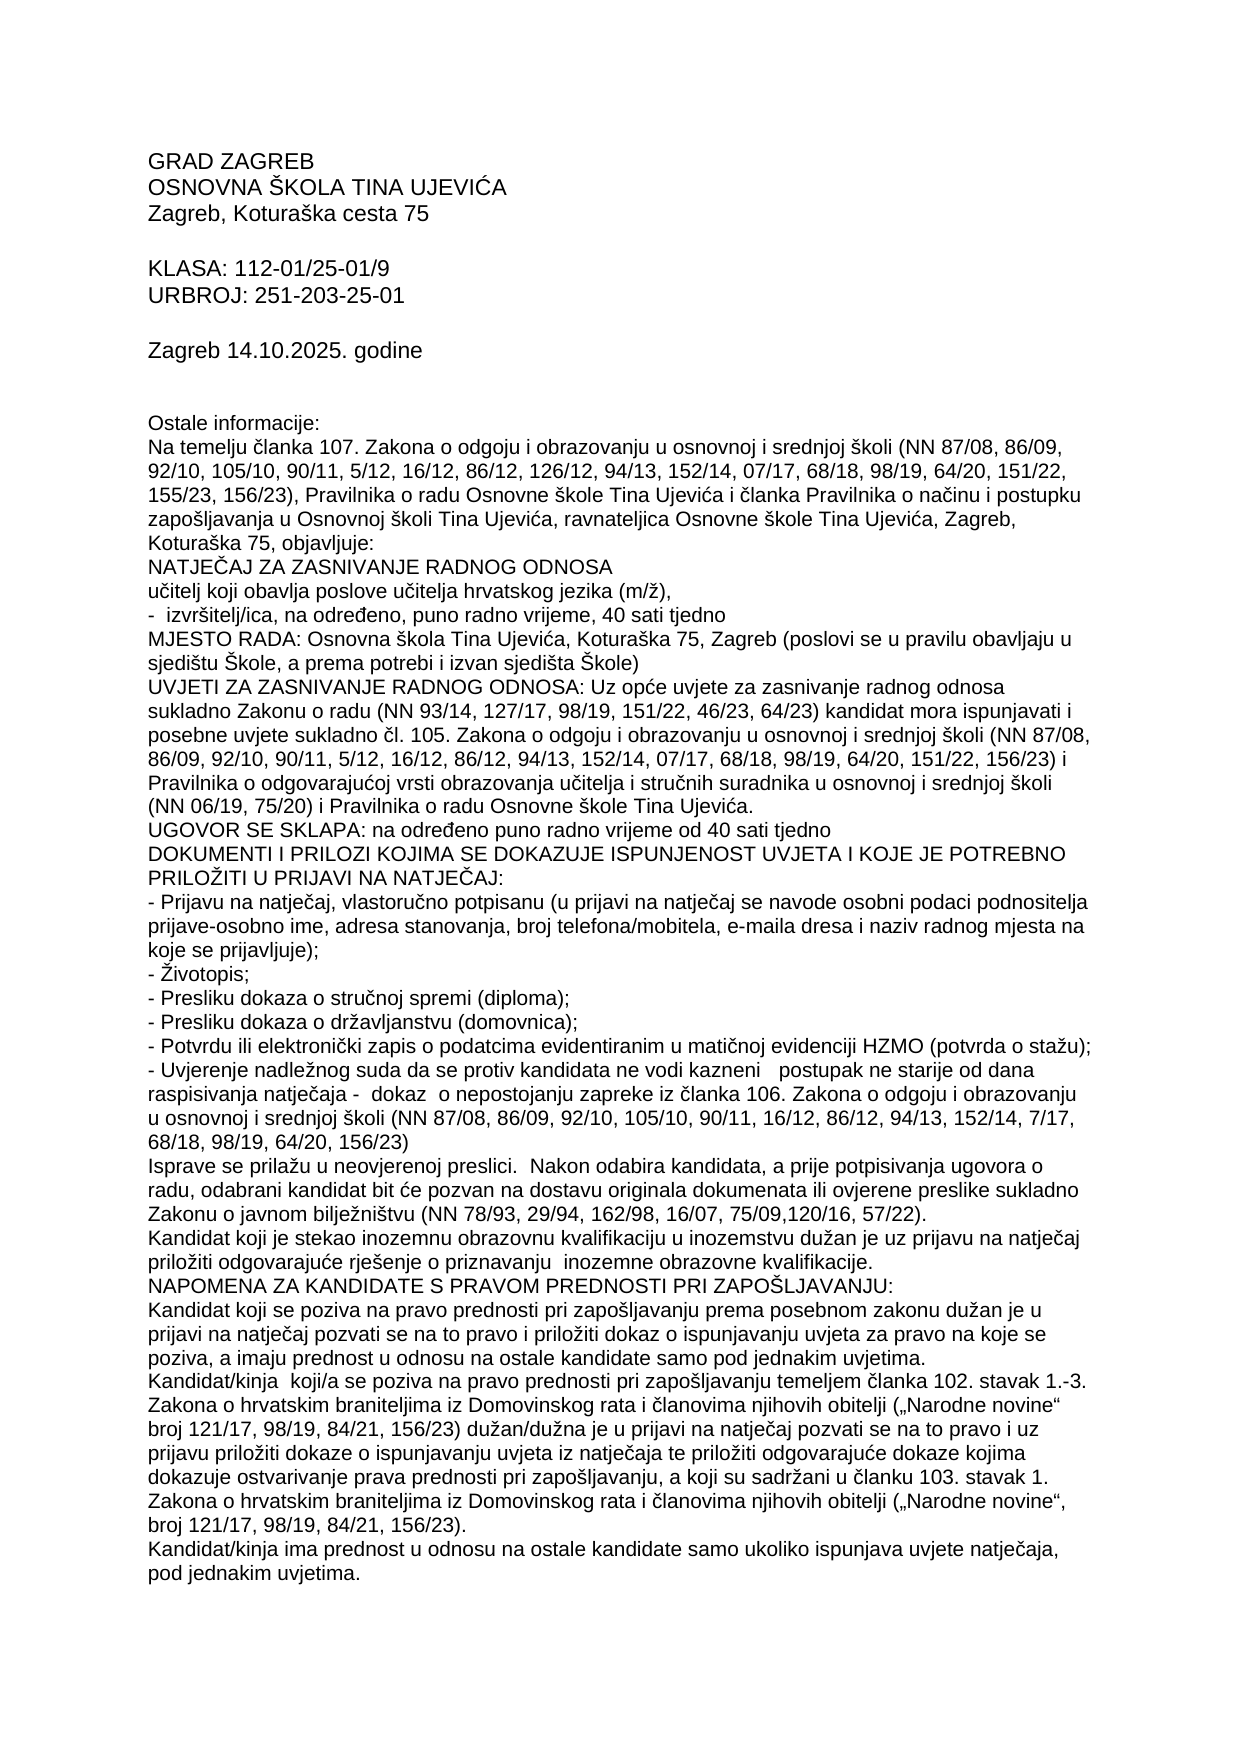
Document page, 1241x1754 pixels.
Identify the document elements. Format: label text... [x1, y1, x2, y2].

text NAPOMENA ZA KANDIDATE S PRAVOM PREDNOSTI PRI ZAPOŠLJAVANJU: [148, 1273, 1093, 1297]
text Ostale informacije: [148, 411, 1093, 435]
text Na temelju članka 107. Zakona o odgoju i obrazovanju u osnovnoj i srednjoj školi (NN 87/08, 86/09, 92/10, 105/10, 90/11, 5/12, 16/12, 86/12, 126/12, 94/13, 152/14, 07/17, 68/18, 98/19, 64/20, 151/22, 155/23, 156/23), Pravilnika o radu Osnovne škole Tina Ujevića i članka Pravilnika o načinu i postupku zapošljavanja u Osnovnoj školi Tina Ujevića, ravnateljica Osnovne škole Tina Ujevića, Zagreb, Koturaška 75, objavljuje: [148, 435, 1093, 555]
text Zagreb 14.10.2025. godine [148, 337, 1093, 363]
text - Prijavu na natječaj, vlastoručno potpisanu (u prijavi na natječaj se navode osobni podaci podnositelja prijave-osobno ime, adresa stanovanja, broj telefona/mobitela, e-maila dresa i naziv radnog mjesta na koje se prijavljuje); - Životopis; - Presliku dokaza o stručnoj spremi (diploma); - Presliku dokaza o državljanstvu (domovnica); - Potvrdu ili elektronički zapis o podatcima evidentiranim u matičnoj evidenciji HZMO (potvrda o stažu); - Uvjerenje nadležnog suda da se protiv kandidata ne vodi kazneni postupak ne starije od dana raspisivanja natječaja - dokaz o nepostojanju zapreke iz članka 106. Zakona o odgoju i obrazovanju u osnovnoj i srednjoj školi (NN 87/08, 86/09, 92/10, 105/10, 90/11, 16/12, 86/12, 94/13, 152/14, 7/17, 68/18, 98/19, 64/20, 156/23) [148, 890, 1093, 1154]
text NATJEČAJ ZA ZASNIVANJE RADNOG ODNOSA učitelj koji obavlja poslove učitelja hrvatskog jezika (m/ž), - izvršitelj/ica, na određeno, puno radno vrijeme, 40 sati tjedno [148, 555, 1093, 627]
text Zagreb, Koturaška cesta 75 [148, 200, 1093, 227]
text MJESTO RADA: Osnovna škola Tina Ujevića, Koturaška 75, Zagreb (poslovi se u pravilu obavljaju u sjedištu Škole, a prema potrebi i izvan sjedišta Škole) [148, 627, 1093, 674]
text ​GRAD ZAGREB [148, 148, 1093, 174]
text KLASA: 112-01/25-01/9 [148, 255, 1093, 282]
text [148, 1297, 1093, 1585]
text Isprave se prilažu u neovjerenoj preslici. Nakon odabira kandidata, a prije potpisivanja ugovora o radu, odabrani kandidat bit će pozvan na dostavu originala dokumenata ili ovjerene preslike sukladno Zakonu o javnom bilježništvu (NN 78/93, 29/94, 162/98, 16/07, 75/09,120/16, 57/22). Kandidat koji je stekao inozemnu obrazovnu kvalifikaciju u inozemstvu dužan je uz prijavu na natječaj priložiti odgovarajuće rješenje o priznavanju inozemne obrazovne kvalifikacije. [148, 1154, 1093, 1273]
text UVJETI ZA ZASNIVANJE RADNOG ODNOSA: Uz opće uvjete za zasnivanje radnog odnosa sukladno Zakonu o radu (NN 93/14, 127/17, 98/19, 151/22, 46/23, 64/23) kandidat mora ispunjavati i posebne uvjete sukladno čl. 105. Zakona o odgoju i obrazovanju u osnovnoj i srednjoj školi (NN 87/08, 86/09, 92/10, 90/11, 5/12, 16/12, 86/12, 94/13, 152/14, 07/17, 68/18, 98/19, 64/20, 151/22, 156/23) i Pravilnika o odgovarajućoj vrsti obrazovanja učitelja i stručnih suradnika u osnovnoj i srednjoj školi (NN 06/19, 75/20) i Pravilnika o radu Osnovne škole Tina Ujevića. [148, 674, 1093, 818]
text DOKUMENTI I PRILOZI KOJIMA SE DOKAZUJE ISPUNJENOST UVJETA I KOJE JE POTREBNO PRILOŽITI U PRIJAVI NA NATJEČAJ: [148, 842, 1093, 890]
text OSNOVNA​ ŠKOLA TINA UJEVIĆA [148, 174, 1093, 200]
text UGOVOR SE SKLAPA: na određeno puno radno vrijeme od 40 sati tjedno [148, 818, 1093, 842]
text URBROJ: 251-203-25-01 [148, 282, 1093, 308]
